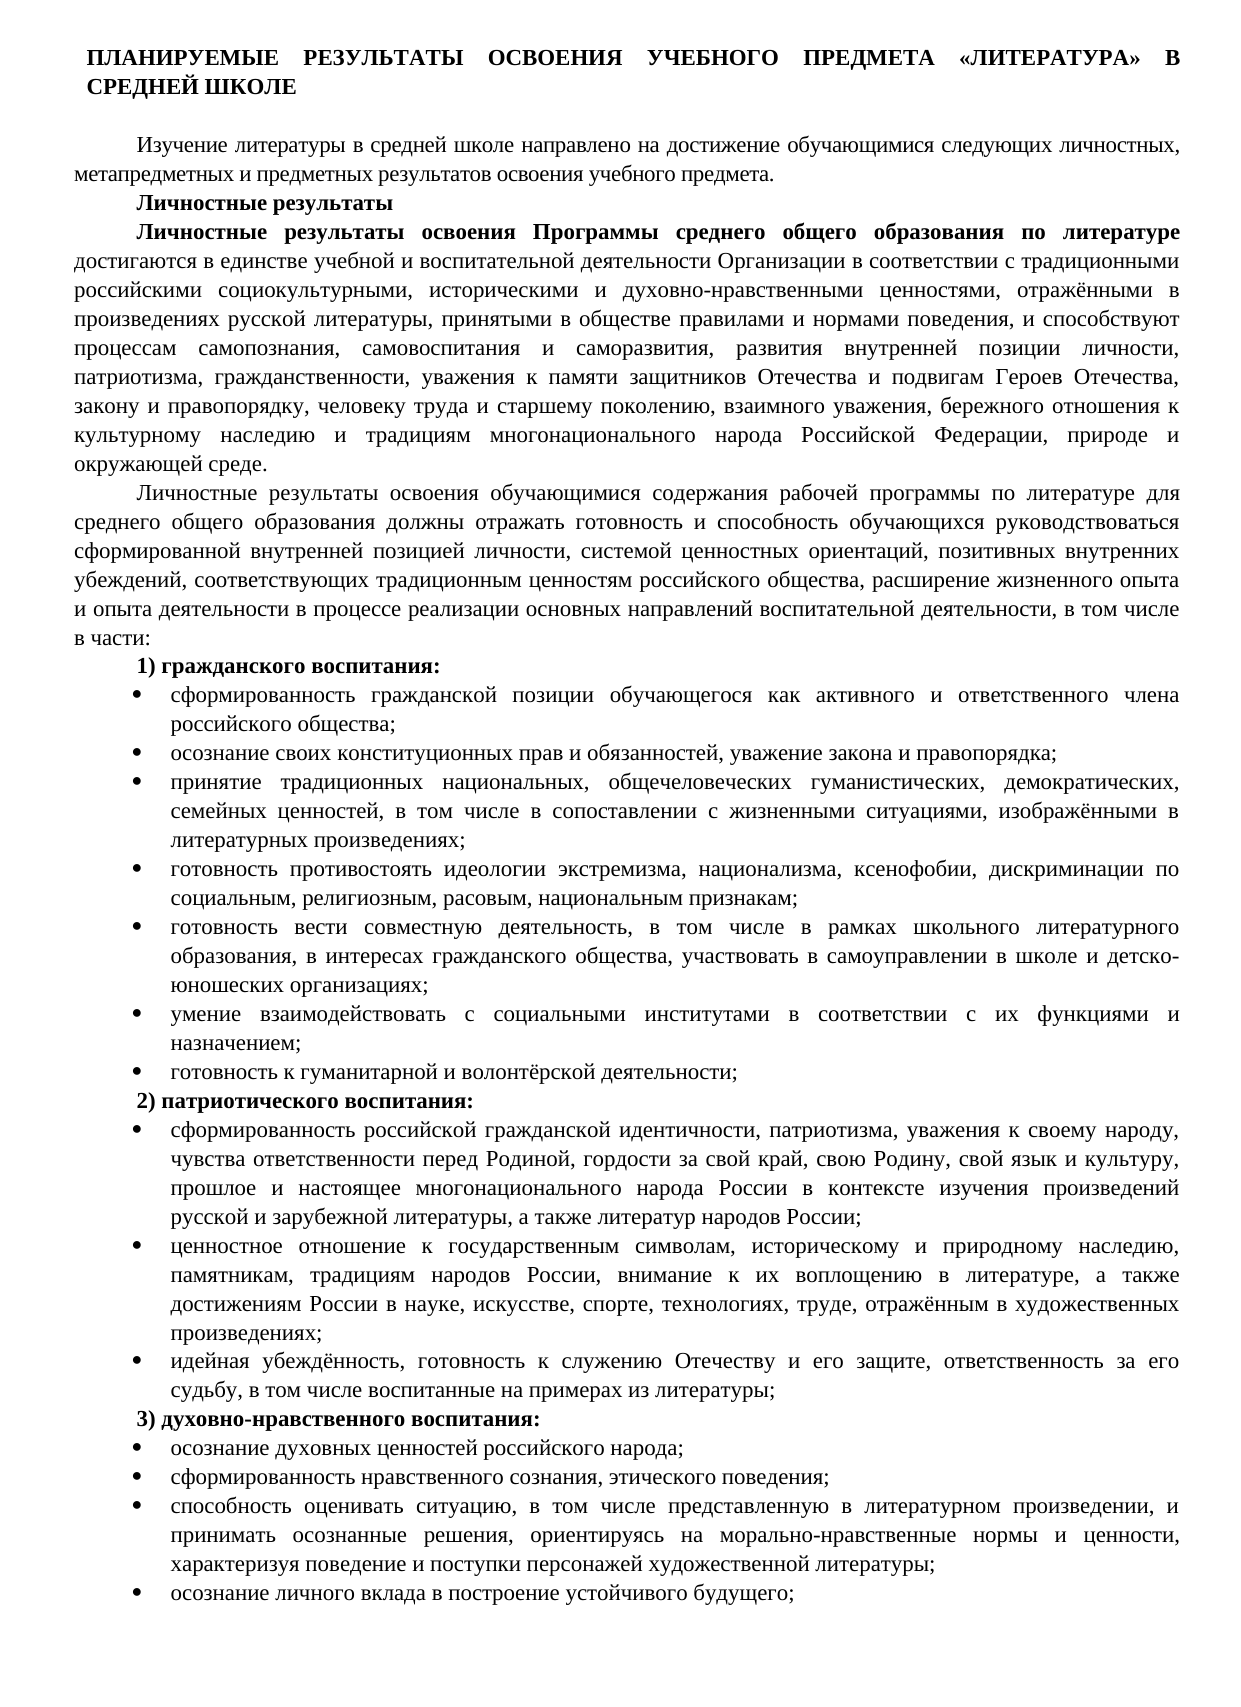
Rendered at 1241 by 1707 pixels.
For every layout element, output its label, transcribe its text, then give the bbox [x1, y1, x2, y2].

text 2) патриотического воспитания: [74, 1087, 1181, 1113]
list сформированность российской гражданской идентичности, патриотизма, уважения к своему народу, чувства ответственности перед Родиной, гордости за свой край, свою Родину, свой язык и культуру, прошлое и настоящее многонационального народа России в контексте изучения произведений русской и зарубежной литературы, а также литератур народов России; [133, 1116, 1181, 1229]
list готовность противостоять идеологии экстремизма, национализма, ксенофобии, дискриминации по социальным, религиозным, расовым, национальным признакам; [133, 855, 1181, 911]
list способность оценивать ситуацию, в том числе представленную в литературном произведении, и принимать осознанные решения, ориентируясь на морально-нравственные нормы и ценности, характеризуя поведение и поступки персонажей художественной литературы; [133, 1492, 1181, 1577]
list готовность вести совместную деятельность, в том числе в рамках школьного литературного образования, в интересах гражданского общества, участвовать в самоуправлении в школе и детско-юношеских организациях; [133, 913, 1181, 997]
text 3) духовно-нравственного воспитания: [74, 1405, 1181, 1432]
list идейная убеждённость, готовность к служению Отечеству и его защите, ответственность за его судьбу, в том числе воспитанные на примерах из литературы; [133, 1347, 1181, 1403]
text ПЛАНИРУЕМЫЕ РЕЗУЛЬТАТЫ ОСВОЕНИЯ УЧЕБНОГО ПРЕДМЕТА «ЛИТЕРАТУРА» В СРЕДНЕЙ ШКОЛЕ [86, 44, 1181, 100]
list умение взаимодействовать с социальными институтами в соответствии с их функциями и назначением; [133, 1000, 1181, 1055]
list сформированность гражданской позиции обучающегося как активного и ответственного члена российского общества; [133, 681, 1181, 737]
list осознание духовных ценностей российского народа; [133, 1434, 1181, 1461]
list принятие традиционных национальных, общечеловеческих гуманистических, демократических, семейных ценностей, в том числе в сопоставлении с жизненными ситуациями, изображёнными в литературных произведениях; [133, 768, 1181, 853]
text Личностные результаты [74, 189, 1181, 216]
list ценностное отношение к государственным символам, историческому и природному наследию, памятникам, традициям народов России, внимание к их воплощению в литературе, а также достижениям России в науке, искусстве, спорте, технологиях, труде, отражённым в художественных произведениях; [133, 1232, 1181, 1345]
text Личностные результаты освоения обучающимися содержания рабочей программы по литературе для среднего общего образования должны отражать готовность и способность обучающихся руководствоваться сформированной внутренней позицией личности, системой ценностных ориентаций, позитивных внутренних убеждений, соответствующих традиционным ценностям российского общества, расширение жизненного опыта и опыта деятельности в процессе реализации основных направлений воспитательной деятельности, в том числе в части: [74, 479, 1181, 650]
list сформированность нравственного сознания, этического поведения; [133, 1463, 1181, 1490]
list осознание своих конституционных прав и обязанностей, уважение закона и правопорядка; [133, 739, 1181, 766]
text Личностные результаты освоения Программы среднего общего образования по литературе достигаются в единстве учебной и воспитательной деятельности Организации в соответствии с традиционными российскими социокультурными, историческими и духовно-нравственными ценностями, отражёнными в произведениях русской литературы, принятыми в обществе правилами и нормами поведения, и способствуют процессам самопознания, самовоспитания и саморазвития, развития внутренней позиции личности, патриотизма, гражданственности, уважения к памяти защитников Отечества и подвигам Героев Отечества, закону и правопорядку, человеку труда и старшему поколению, взаимного уважения, бережного отношения к культурному наследию и традициям многонационального народа Российской Федерации, природе и окружающей среде. [74, 218, 1181, 476]
list осознание личного вклада в построение устойчивого будущего; [133, 1579, 1181, 1606]
list готовность к гуманитарной и волонтёрской деятельности; [133, 1058, 1181, 1084]
text 1) гражданского воспитания: [74, 652, 1181, 679]
text Изучение литературы в средней школе направлено на достижение обучающимися следующих личностных, метапредметных и предметных результатов освоения учебного предмета. [74, 131, 1181, 187]
